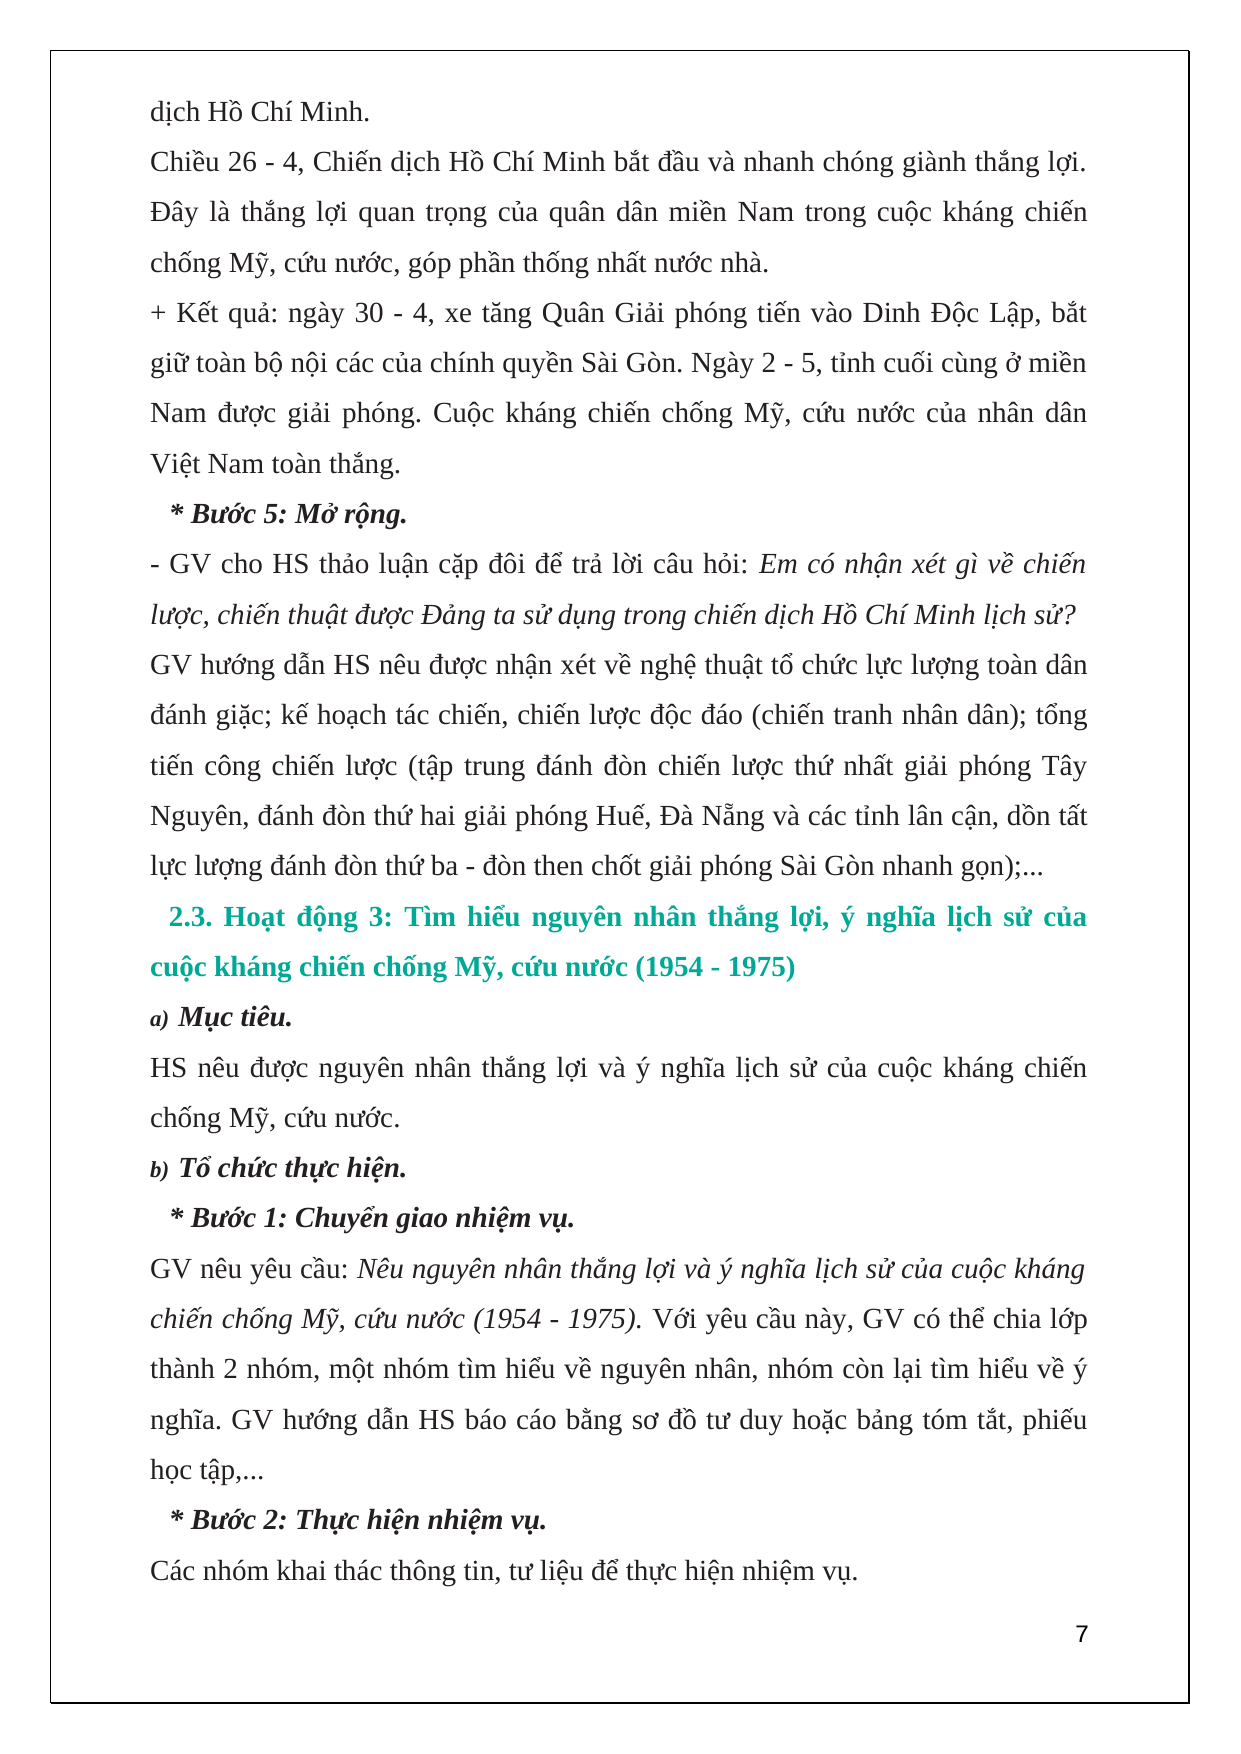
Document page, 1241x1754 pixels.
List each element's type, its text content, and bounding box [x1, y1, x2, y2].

text Chiều 26 - 4, Chiến dịch Hồ Chí Minh bắt đầu và nhanh chóng giành thắng lợi. Đây là thắng lợi quan trọng của quân dân miền Nam trong cuộc kháng chiến chống Mỹ, cứu nước, góp phần thống nhất nước nhà. [150, 144, 1089, 278]
text GV hướng dẫn HS nêu được nhận xét về nghệ thuật tổ chức lực lượng toàn dân đánh giặc; kế hoạch tác chiến, chiến lược độc đáo (chiến tranh nhân dân); tổng tiến công chiến lược (tập trung đánh đòn chiến lược thứ nhất giải phóng Tây Nguyên, đánh đòn thứ hai giải phóng Huế, Đà Nẵng và các tỉnh lân cận, dồn tất lực lượng đánh đòn thứ ba - đòn then chốt giải phóng Sài Gòn nhanh gọn);... [150, 647, 1089, 882]
text Các nhóm khai thác thông tin, tư liệu để thực hiện nhiệm vụ. [150, 1553, 1089, 1586]
text - GV cho HS thảo luận cặp đôi để trả lời câu hỏi: Em có nhận xét gì về chiến lược, chiến thuật được Đảng ta sử dụng trong chiến dịch Hồ Chí Minh lịch sử? [150, 547, 1089, 630]
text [150, 94, 1089, 127]
list * Bước 1: Chuyển giao nhiệm vụ. [150, 1201, 1089, 1234]
list * Bước 2: Thực hiện nhiệm vụ. [150, 1502, 1089, 1536]
text HS nêu được nguyên nhân thắng lợi và ý nghĩa lịch sử của cuộc kháng chiến chống Mỹ, cứu nước. [150, 1050, 1089, 1133]
text GV nêu yêu cầu: Nêu nguyên nhân thắng lợi và ý nghĩa lịch sử của cuộc kháng chiến chống Mỹ, cứu nước (1954 - 1975). Với yêu cầu này, GV có thể chia lớp thành 2 nhóm, một nhóm tìm hiểu về nguyên nhân, nhóm còn lại tìm hiểu về ý nghĩa. GV hướng dẫn HS báo cáo bằng sơ đồ tư duy hoặc bảng tóm tắt, phiếu học tập,... [150, 1251, 1089, 1486]
list * Bước 5: Mở rộng. [150, 496, 1089, 530]
list 2.3. Hoạt động 3: Tìm hiểu nguyên nhân thắng lợi, ý nghĩa lịch sử của cuộc kháng chiến chống Mỹ, cứu nước (1954 - 1975) [150, 899, 1089, 983]
list Mục tiêu. [150, 999, 1089, 1033]
text + Kết quả: ngày 30 - 4, xe tăng Quân Giải phóng tiến vào Dinh Độc Lập, bắt giữ toàn bộ nội các của chính quyền Sài Gòn. Ngày 2 - 5, tỉnh cuối cùng ở miền Nam được giải phóng. Cuộc kháng chiến chống Mỹ, cứu nước của nhân dân Việt Nam toàn thắng. [150, 295, 1089, 479]
list Tổ chức thực hiện. [150, 1150, 1089, 1184]
